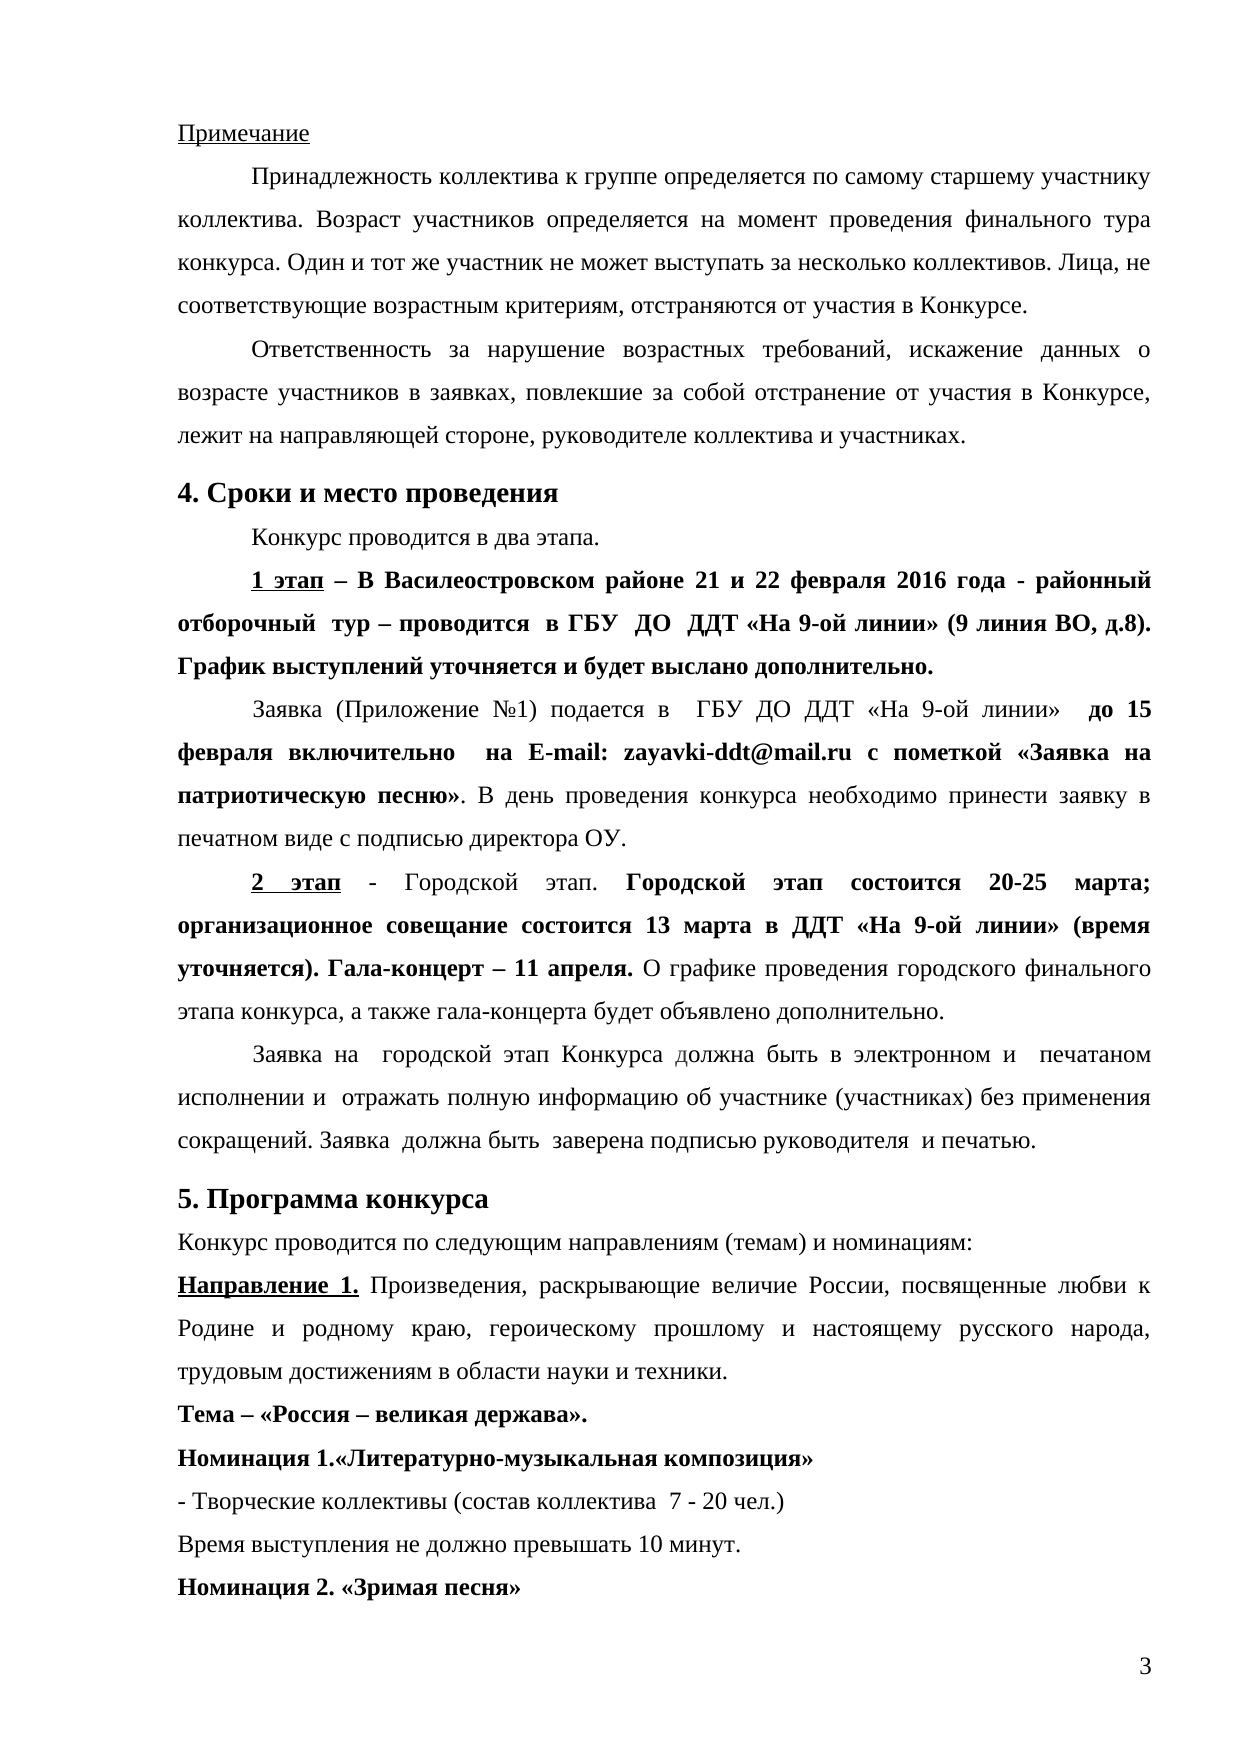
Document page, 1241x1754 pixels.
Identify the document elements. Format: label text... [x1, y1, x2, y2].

text Время выступления не должно превышать 10 минут. [177, 1529, 1152, 1558]
text 5. Программа конкурса [177, 1181, 1152, 1214]
text Номинация 1.«Литературно-музыкальная композиция» [177, 1443, 1152, 1471]
text Тема – «Россия – великая держава». [177, 1399, 1152, 1428]
text 2 этап - Городской этап. Городской этап состоится 20-25 марта; организационное совещание состоится 13 марта в ДДТ «На 9-ой линии» (время уточняется). Гала-концерт – 11 апреля. О графике проведения городского финального этапа конкурса, а также гала-концерта будет объявлено дополнительно. [177, 867, 1152, 1025]
text Номинация 2. «Зримая песня» [177, 1572, 1152, 1601]
text 1 этап – В Василеостровском районе 21 и 22 февраля 2016 года - районный отборочный тур – проводится в ГБУ ДО ДДТ «На 9-ой линии» (9 линия ВО, д.8). График выступлений уточняется и будет выслано дополнительно. [177, 565, 1152, 680]
subtitle Заявка на городской этап Конкурса должна быть в электронном и печатаном исполнении и отражать полную информацию об участнике (участниках) без применения сокращений. Заявка должна быть заверена подписью руководителя и печатью. [177, 1039, 1152, 1154]
text Ответственность за нарушение возрастных требований, искажение данных о возрасте участников в заявках, повлекшие за собой отстранение от участия в Конкурсе, лежит на направляющей стороне, руководителе коллектива и участниках. [177, 334, 1152, 449]
text Конкурс проводится в два этапа. [177, 522, 1152, 550]
text Конкурс проводится по следующим направлениям (темам) и номинациям: [177, 1227, 1152, 1256]
text Примечание [177, 118, 1152, 147]
text Направление 1. Произведения, раскрывающие величие России, посвященные любви к Родине и родному краю, героическому прошлому и настоящему русского народа, трудовым достижениям в области науки и техники. [177, 1270, 1152, 1385]
subtitle Заявка (Приложение №1) подается в ГБУ ДО ДДТ «На 9-ой линии» до 15 февраля включительно на E-mail: zayavki-ddt@mail.ru с пометкой «Заявка на патриотическую песню». В день проведения конкурса необходимо принести заявку в печатном виде с подписью директора ОУ. [177, 694, 1152, 852]
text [177, 1486, 1152, 1514]
text Принадлежность коллектива к группе определяется по самому старшему участнику коллектива. Возраст участников определяется на момент проведения финального тура конкурса. Один и тот же участник не может выступать за несколько коллективов. Лица, не соответствующие возрастным критериям, отстраняются от участия в Конкурсе. [177, 161, 1152, 319]
text 4. Сроки и место проведения [177, 476, 1152, 509]
